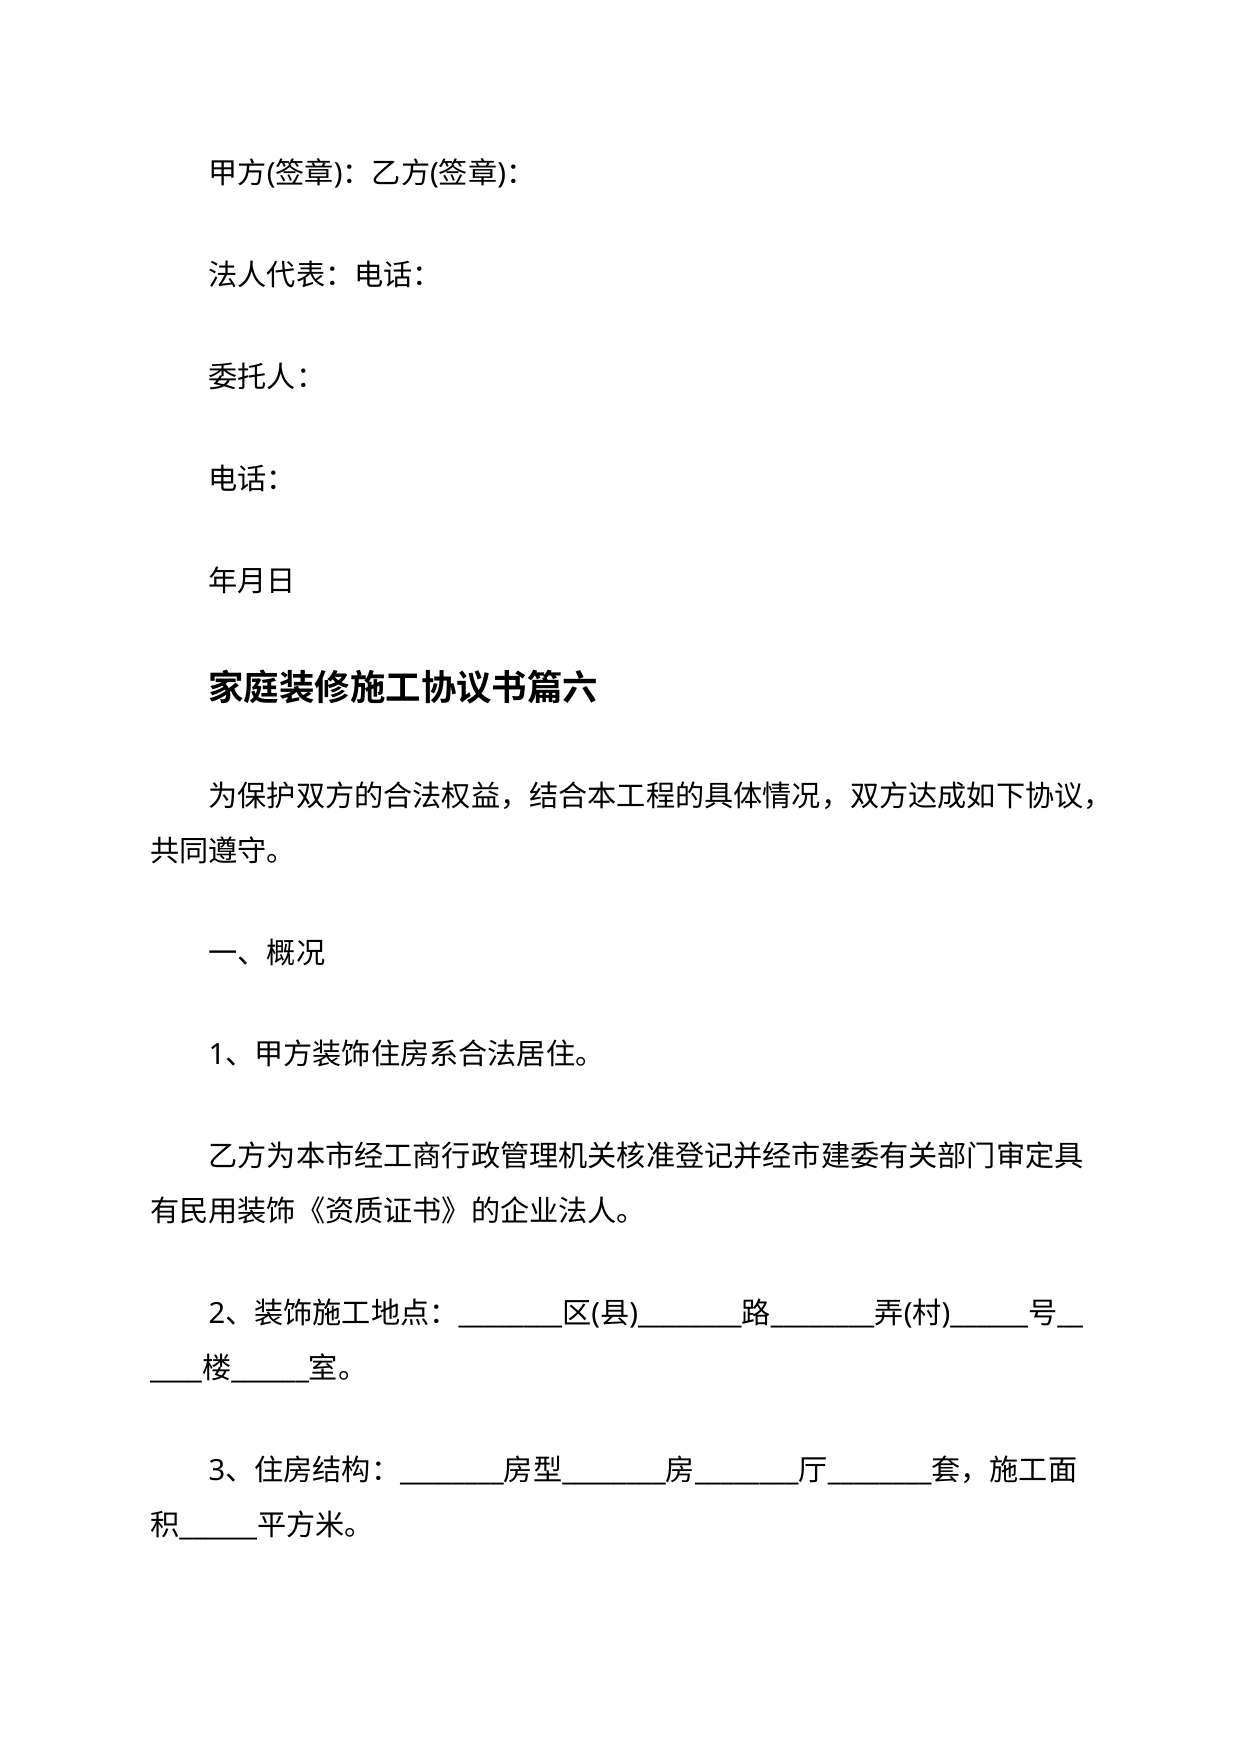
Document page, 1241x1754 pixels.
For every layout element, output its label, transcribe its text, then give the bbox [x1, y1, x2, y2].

text 1、甲方装饰住房系合法居住。 [150, 1031, 1090, 1073]
text 家庭装修施工协议书篇六 [150, 659, 1090, 710]
text 法人代表：电话： [150, 252, 1090, 294]
text 委托人： [150, 354, 1090, 396]
text 2、装饰施工地点：________区(县)________路________弄(村)______号______楼______室。 [150, 1289, 1090, 1387]
text 乙方为本市经工商行政管理机关核准登记并经市建委有关部门审定具有民用装饰《资质证书》的企业法人。 [150, 1133, 1090, 1230]
text 电话： [150, 456, 1090, 498]
text 年月日 [150, 557, 1090, 599]
text 3、住房结构：________房型________房________厅________套，施工面积______平方米。 [150, 1447, 1090, 1544]
text 一、概况 [150, 929, 1090, 971]
text 为保护双方的合法权益，结合本工程的具体情况，双方达成如下协议，共同遵守。 [150, 772, 1090, 870]
text 甲方(签章)：乙方(签章)： [150, 150, 1090, 192]
